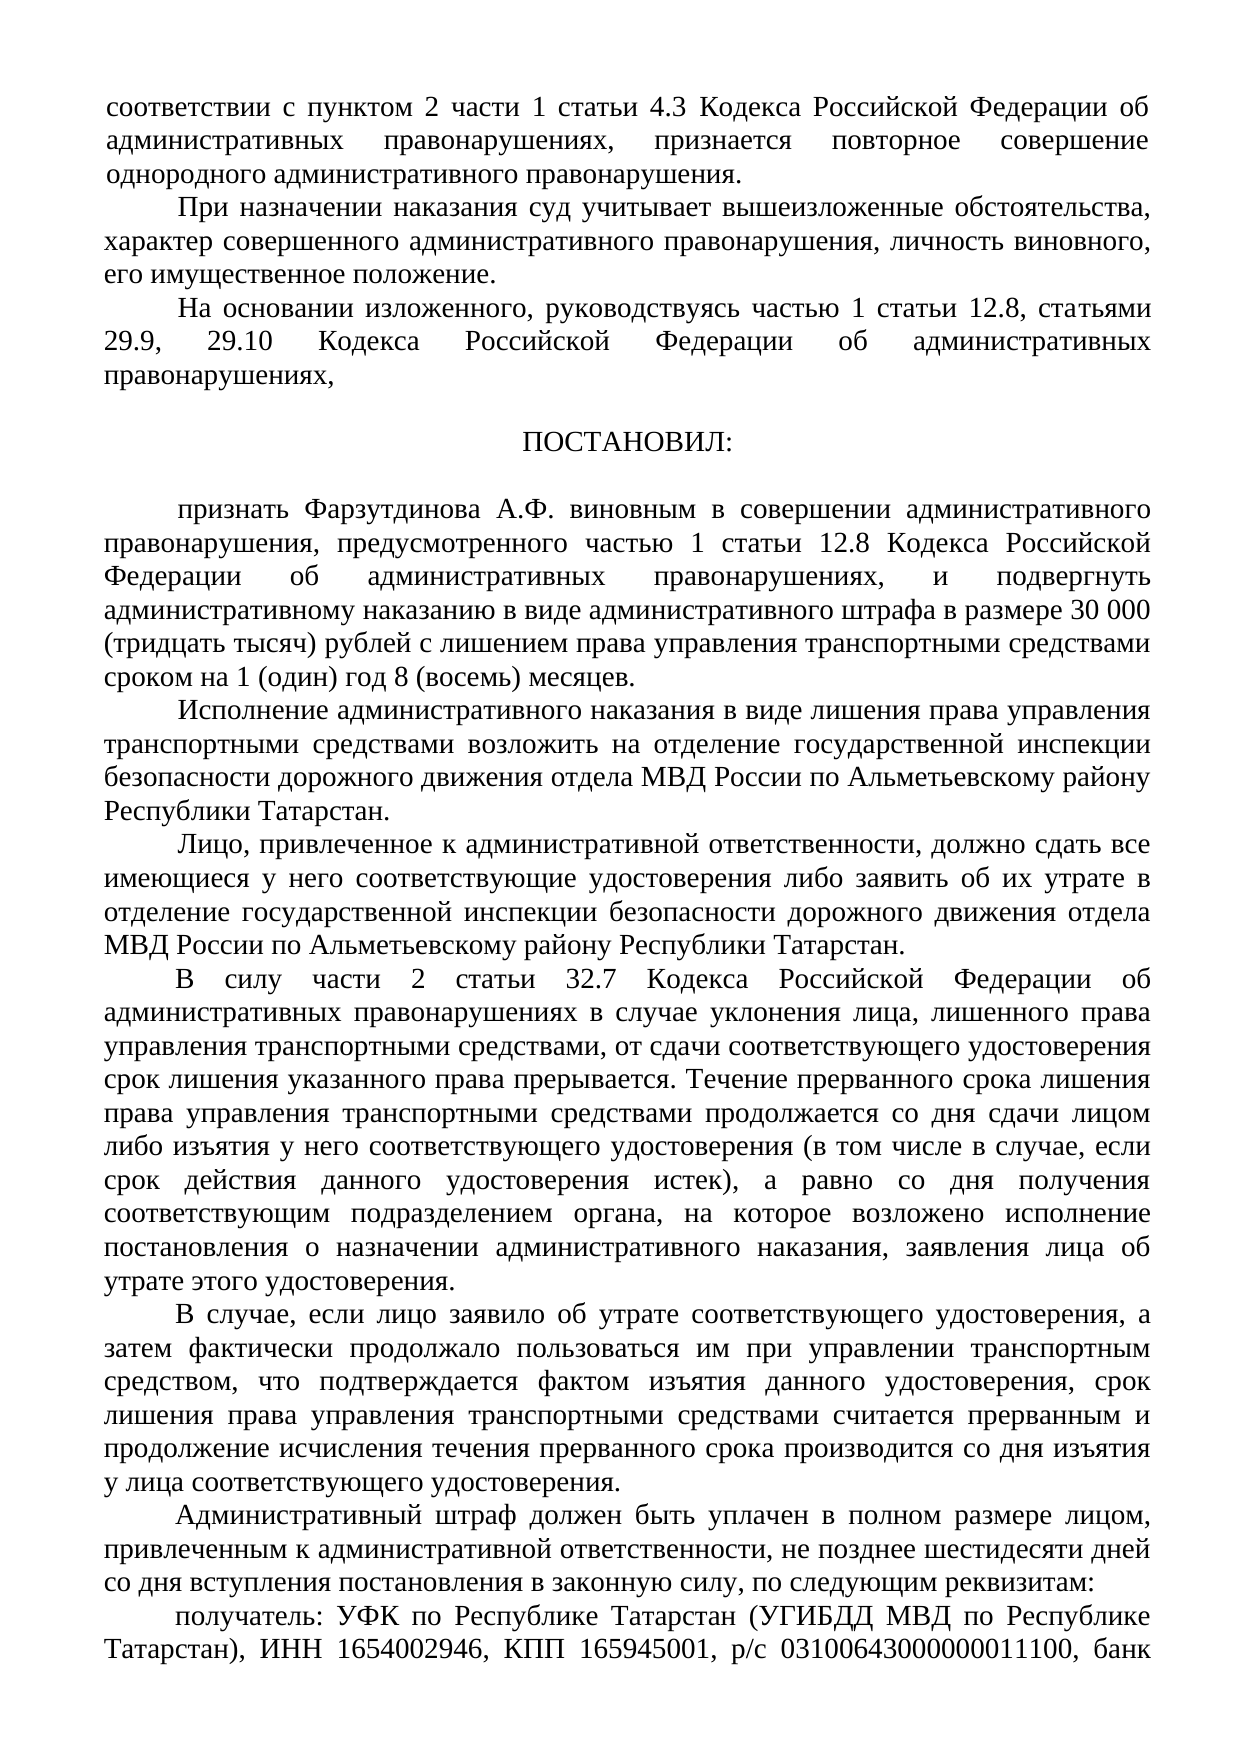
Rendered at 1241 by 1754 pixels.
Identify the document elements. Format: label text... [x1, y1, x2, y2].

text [106, 89, 1149, 189]
text Лицо, привлеченное к административной ответственности, должно сдать все имеющиеся у него соответствующие удостоверения либо заявить об их утрате в отделение государственной инспекции безопасности дорожного движения отдела МВД России по Альметьевскому району Республики Татарстан. [103, 827, 1152, 961]
text признать Фарзутдинова А.Ф. виновным в совершении административного правонарушения, предусмотренного частью 1 статьи 12.8 Кодекса Российской Федерации об административных правонарушениях, и подвергнуть административному наказанию в виде административного штрафа в размере 30 000 (тридцать тысяч) рублей с лишением права управления транспортными средствами сроком на 1 (один) год 8 (восемь) месяцев. [103, 491, 1152, 692]
text В силу части 2 статьи 32.7 Кодекса Российской Федерации об административных правонарушениях в случае уклонения лица, лишенного права управления транспортными средствами, от сдачи соответствующего удостоверения срок лишения указанного права прерывается. Течение прерванного срока лишения права управления транспортными средствами продолжается со дня сдачи лицом либо изъятия у него соответствующего удостоверения (в том числе в случае, если срок действия данного удостоверения истек), а равно со дня получения соответствующим подразделением органа, на которое возложено исполнение постановления о назначении административного наказания, заявления лица об утрате этого удостоверения. [103, 961, 1152, 1296]
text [103, 1598, 1152, 1665]
text На основании изложенного, руководствуясь частью 1 статьи 12.8, статьями 29.9, 29.10 Кодекса Российской Федерации об административных правонарушениях, [103, 290, 1152, 391]
text При назначении наказания суд учитывает вышеизложенные обстоятельства, характер совершенного административного правонарушения, личность виновного, его имущественное положение. [103, 189, 1152, 290]
text ПОСТАНОВИЛ: [103, 424, 1152, 458]
text В случае, если лицо заявило об утрате соответствующего удостоверения, а затем фактически продолжало пользоваться им при управлении транспортным средством, что подтверждается фактом изъятия данного удостоверения, срок лишения права управления транспортными средствами считается прерванным и продолжение исчисления течения прерванного срока производится со дня изъятия у лица соответствующего удостоверения. [103, 1296, 1152, 1497]
text Административный штраф должен быть уплачен в полном размере лицом, привлеченным к административной ответственности, не позднее шестидесяти дней со дня вступления постановления в законную силу, по следующим реквизитам: [103, 1497, 1152, 1598]
text Исполнение административного наказания в виде лишения права управления транспортными средствами возложить на отделение государственной инспекции безопасности дорожного движения отдела МВД России по Альметьевскому району Республики Татарстан. [103, 692, 1152, 827]
